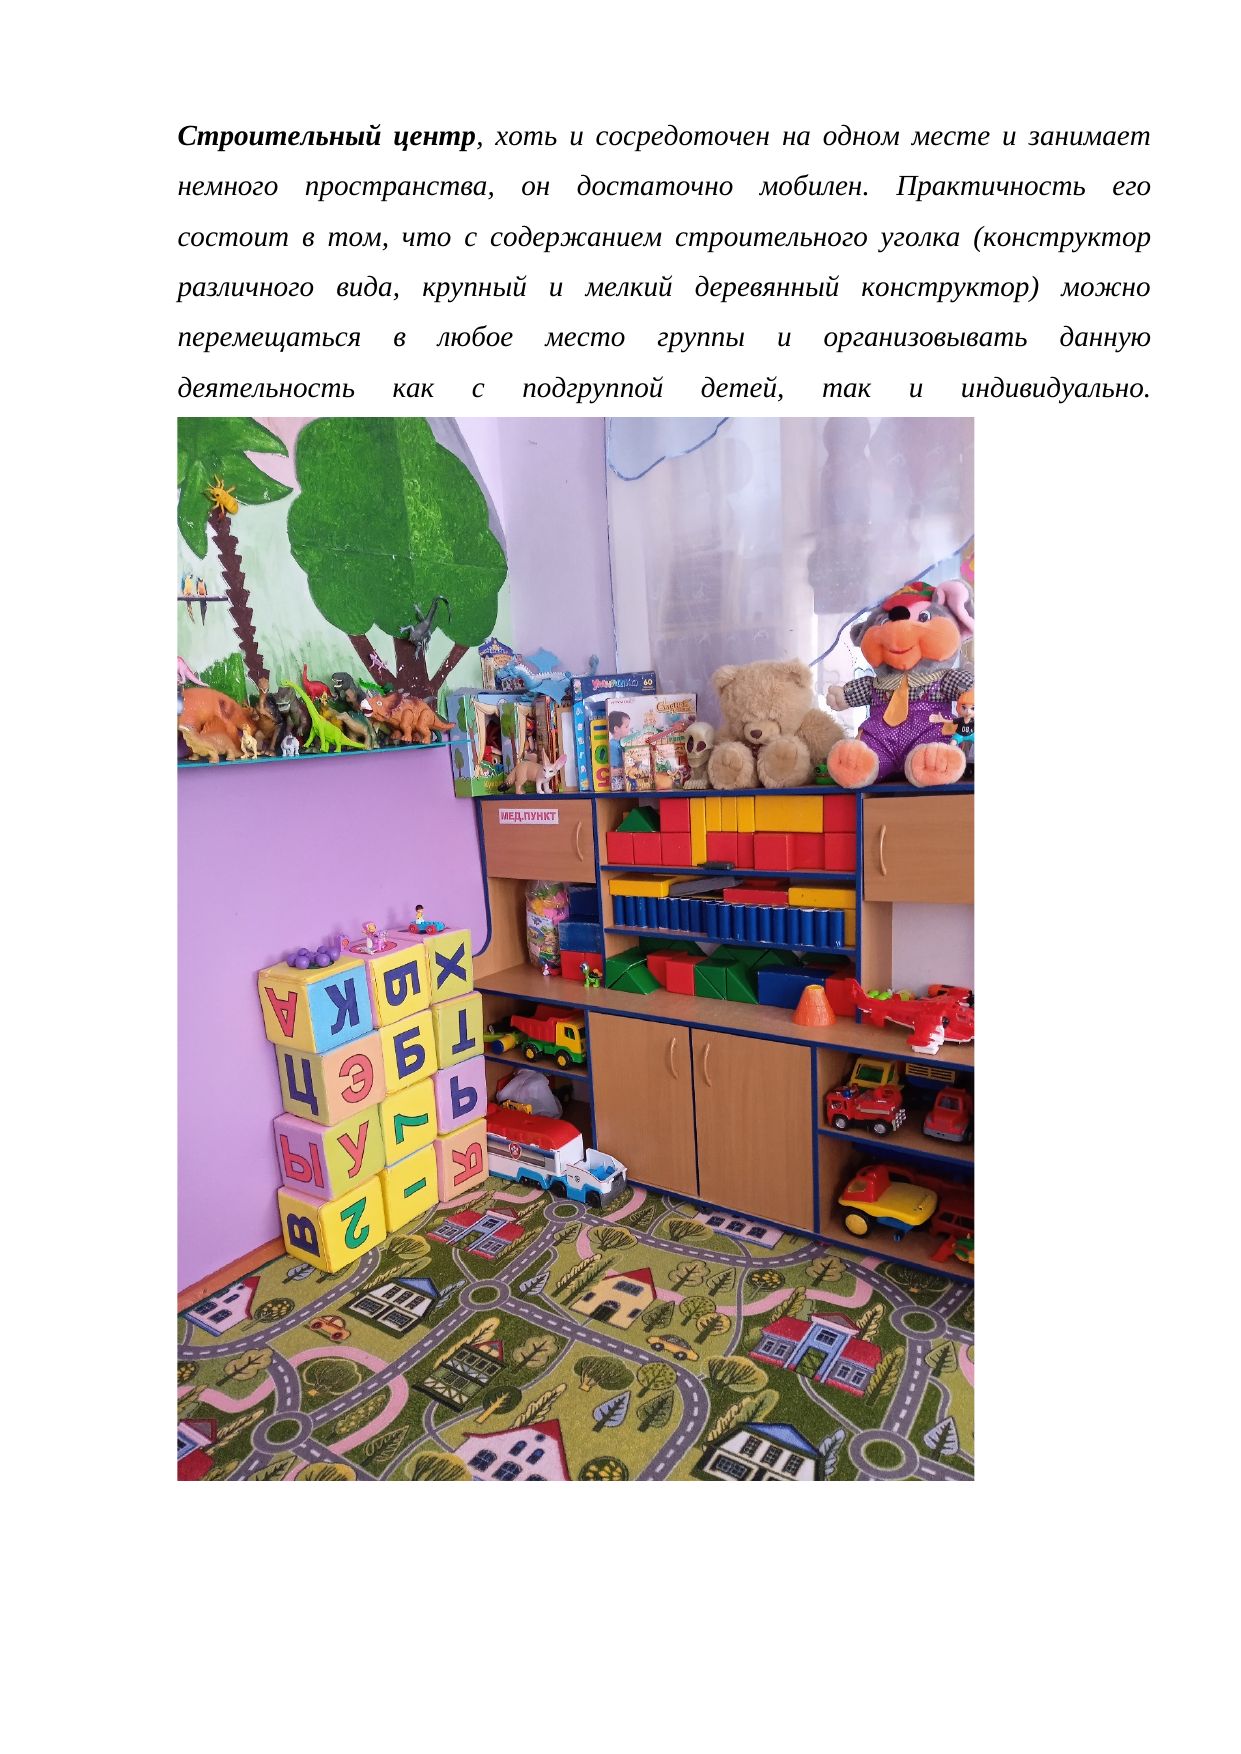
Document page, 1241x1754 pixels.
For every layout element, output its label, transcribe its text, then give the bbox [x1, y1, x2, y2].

picture [177, 417, 975, 1481]
